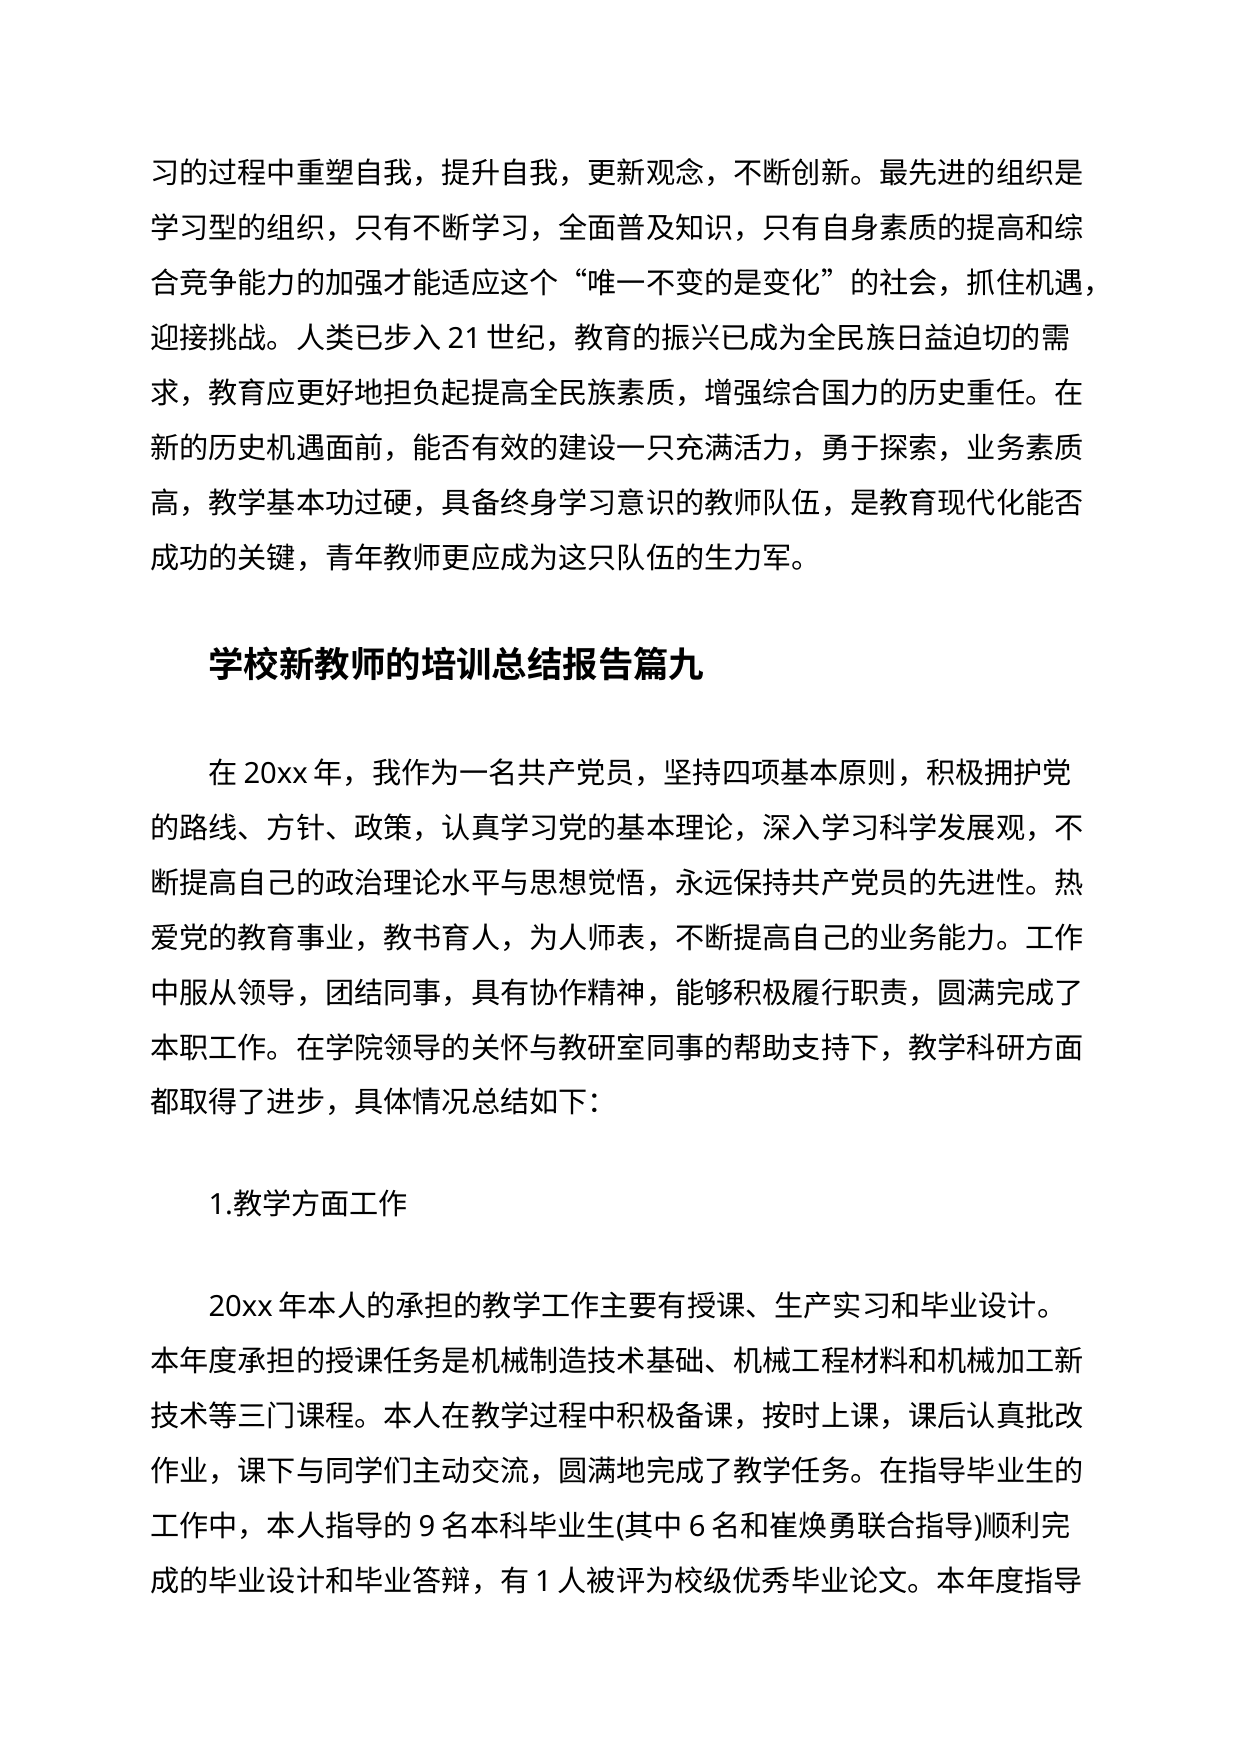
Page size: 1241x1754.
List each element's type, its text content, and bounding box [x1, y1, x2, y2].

text 1.教学方面工作 [150, 1181, 1090, 1223]
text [150, 1283, 1090, 1600]
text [150, 150, 1090, 577]
text 在20xx年，我作为一名共产党员，坚持四项基本原则，积极拥护党的路线、方针、政策，认真学习党的基本理论，深入学习科学发展观，不断提高自己的政治理论水平与思想觉悟，永远保持共产党员的先进性。热爱党的教育事业，教书育人，为人师表，不断提高自己的业务能力。工作中服从领导，团结同事，具有协作精神，能够积极履行职责，圆满完成了本职工作。在学院领导的关怀与教研室同事的帮助支持下，教学科研方面都取得了进步，具体情况总结如下： [150, 749, 1090, 1121]
text 学校新教师的培训总结报告篇九 [150, 636, 1090, 687]
